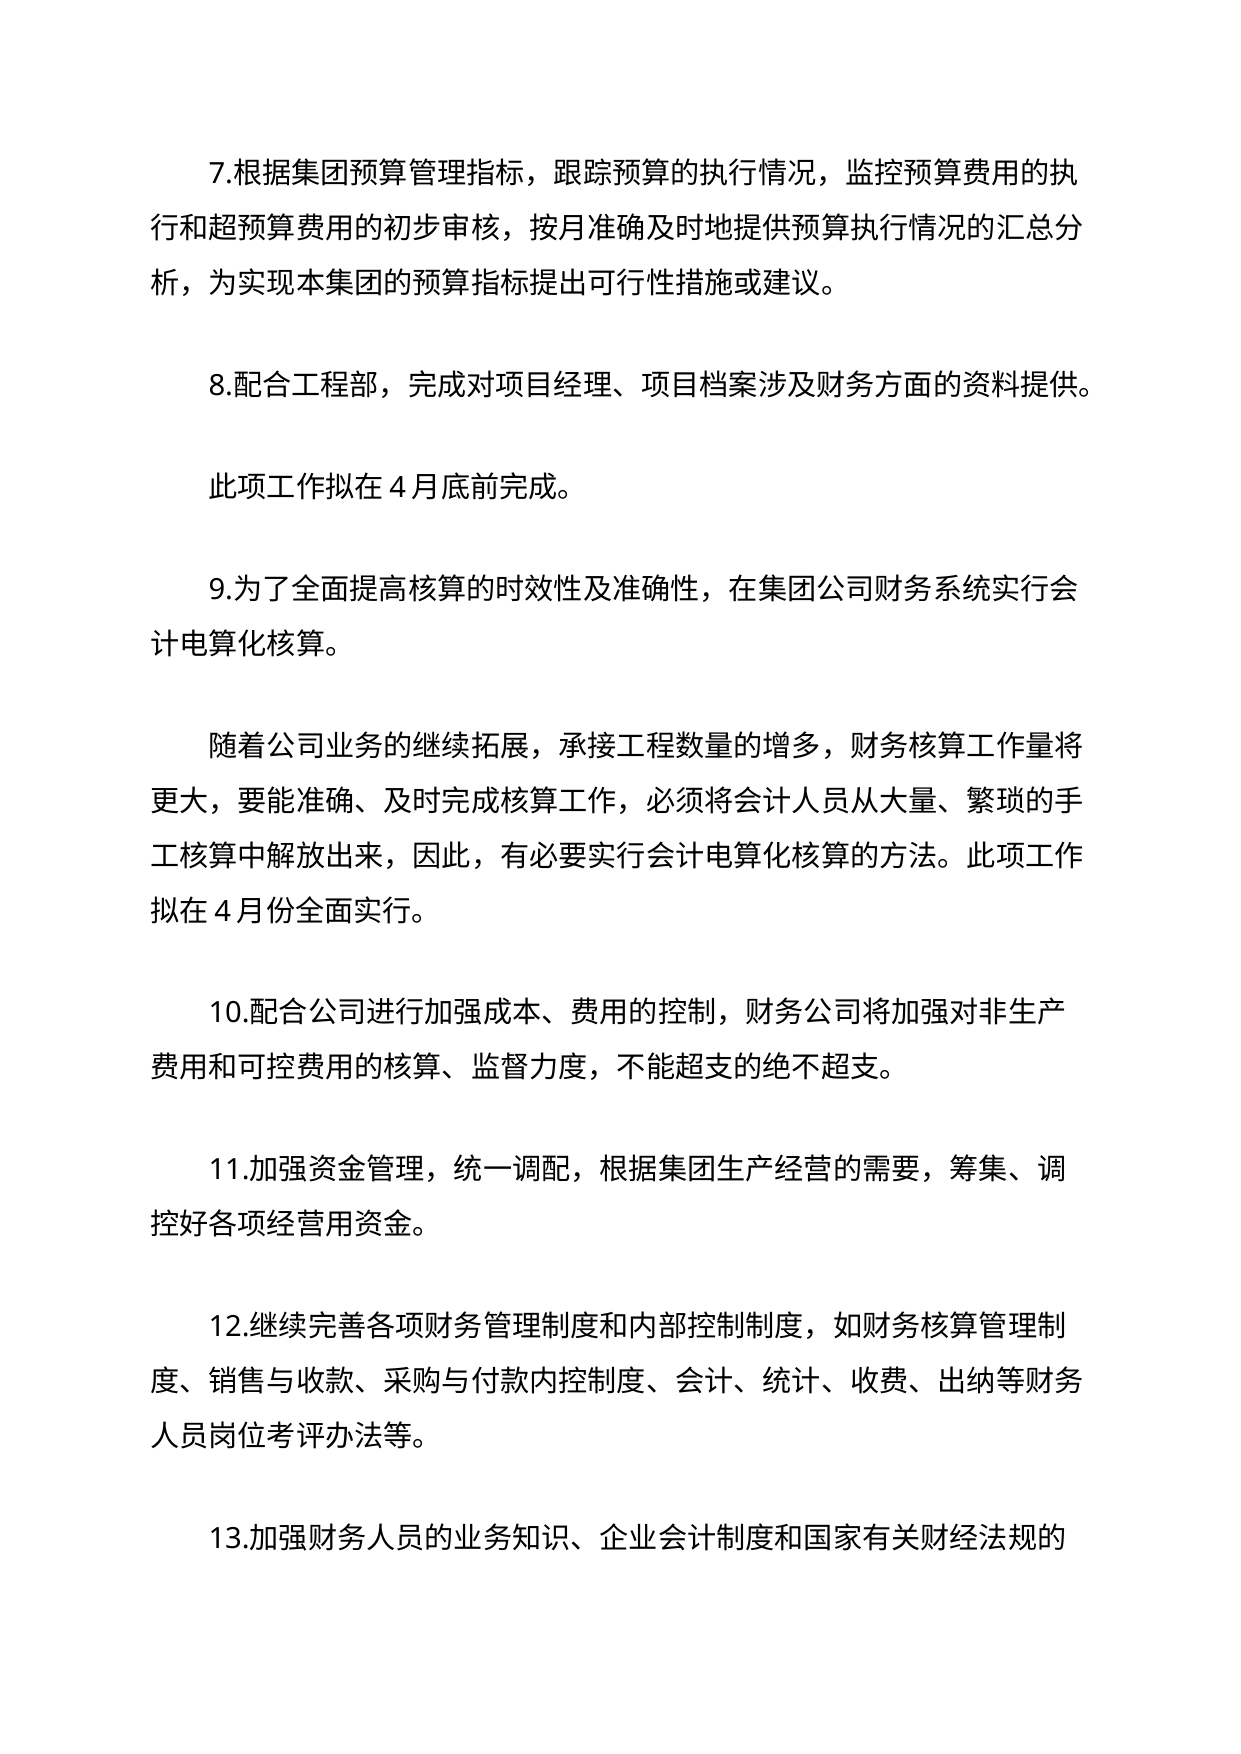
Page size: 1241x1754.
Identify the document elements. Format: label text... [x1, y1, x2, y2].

text 7.根据集团预算管理指标，跟踪预算的执行情况，监控预算费用的执行和超预算费用的初步审核，按月准确及时地提供预算执行情况的汇总分析，为实现本集团的预算指标提出可行性措施或建议。 [150, 150, 1090, 302]
text 11.加强资金管理，统一调配，根据集团生产经营的需要，筹集、调控好各项经营用资金。 [150, 1146, 1090, 1243]
text 10.配合公司进行加强成本、费用的控制，财务公司将加强对非生产费用和可控费用的核算、监督力度，不能超支的绝不超支。 [150, 989, 1090, 1086]
text 12.继续完善各项财务管理制度和内部控制制度，如财务核算管理制度、销售与收款、采购与付款内控制度、会计、统计、收费、出纳等财务人员岗位考评办法等。 [150, 1303, 1090, 1455]
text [150, 1514, 1090, 1557]
text 9.为了全面提高核算的时效性及准确性，在集团公司财务系统实行会计电算化核算。 [150, 566, 1090, 663]
text 随着公司业务的继续拓展，承接工程数量的增多，财务核算工作量将更大，要能准确、及时完成核算工作，必须将会计人员从大量、繁琐的手工核算中解放出来，因此，有必要实行会计电算化核算的方法。此项工作拟在4月份全面实行。 [150, 722, 1090, 929]
text 此项工作拟在4月底前完成。 [150, 464, 1090, 506]
text 8.配合工程部，完成对项目经理、项目档案涉及财务方面的资料提供。 [150, 362, 1090, 404]
